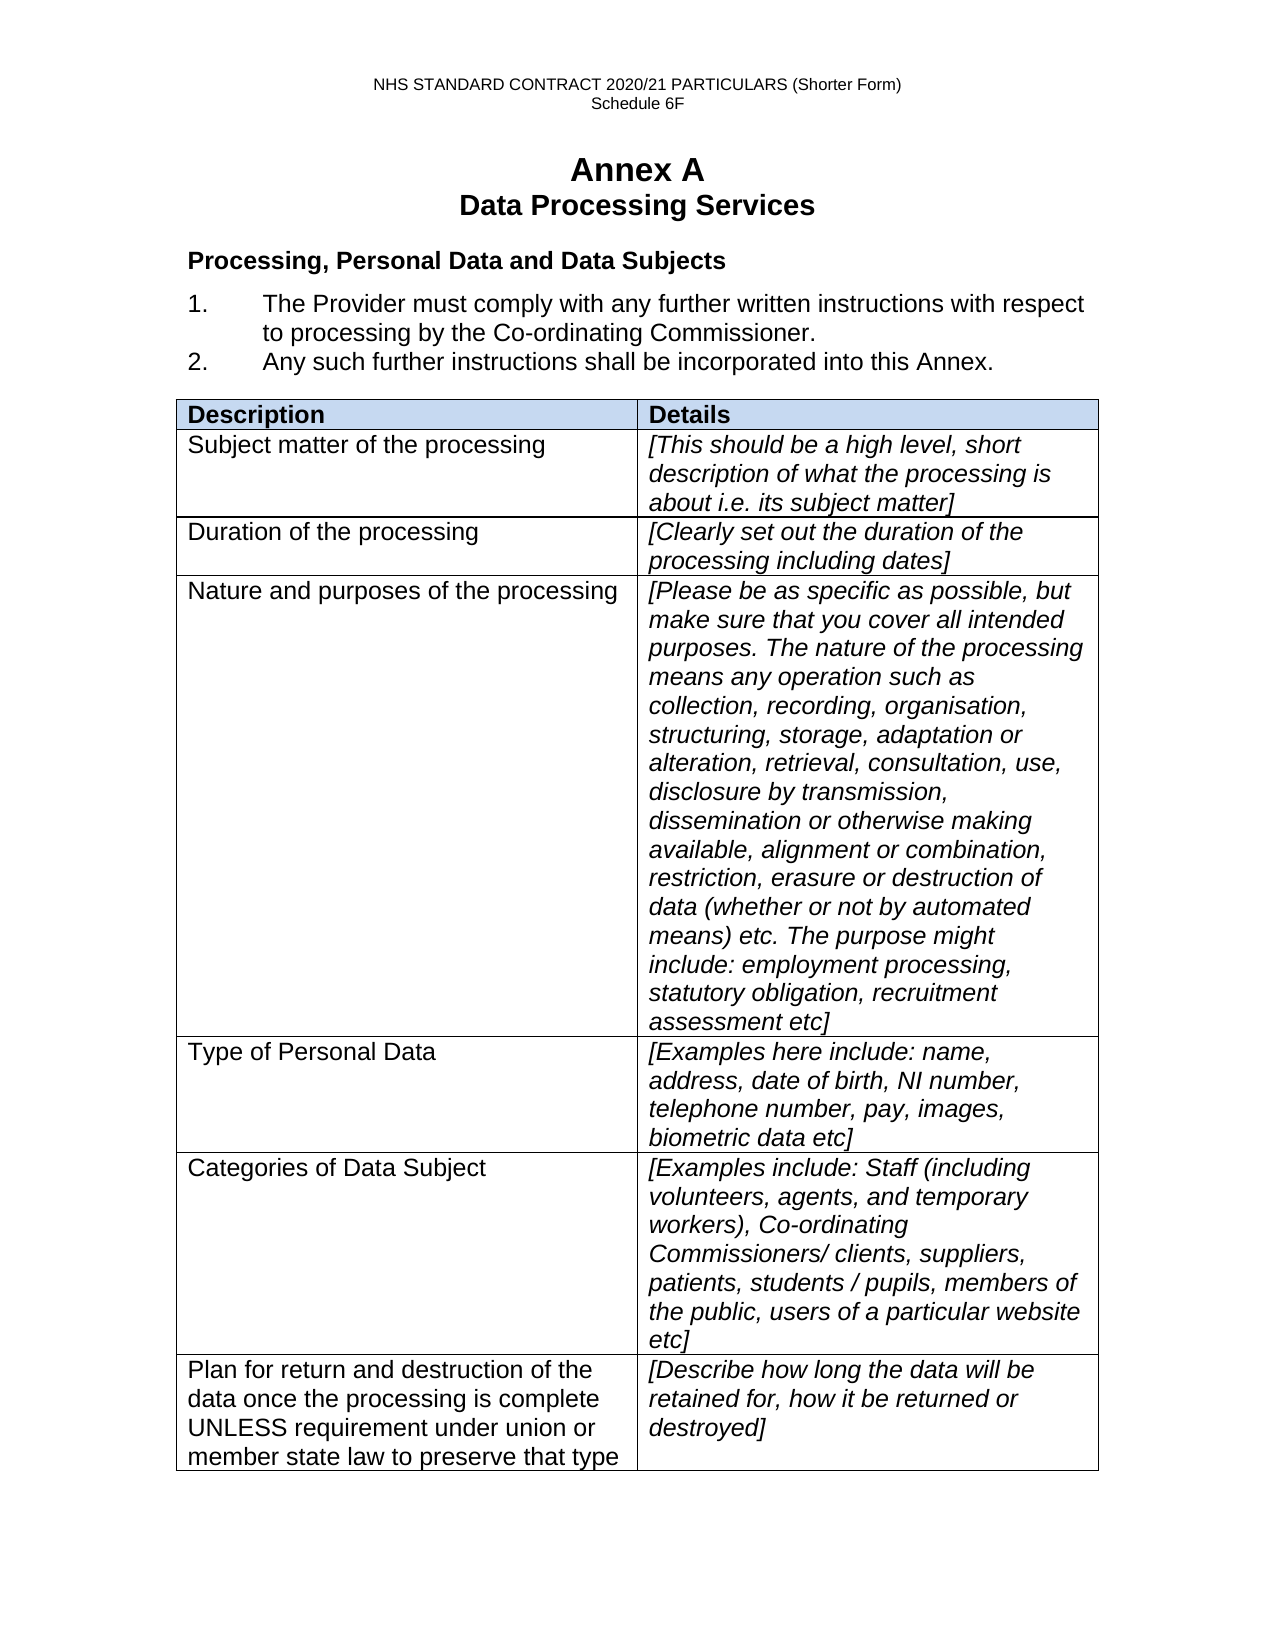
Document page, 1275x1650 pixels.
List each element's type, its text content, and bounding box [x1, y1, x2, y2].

list Any such further instructions shall be incorporated into this Annex. [187, 347, 1087, 375]
text Processing, Personal Data and Data Subjects [187, 246, 1087, 275]
table_cell Type of Personal Data [177, 1037, 637, 1152]
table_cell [638, 1355, 1098, 1470]
table_header Details [638, 400, 1098, 429]
table_cell [Clearly set out the duration of the processing including dates] [638, 518, 1098, 575]
table_cell [Examples include: Staff (including volunteers, agents, and temporary workers), Co-ordinating Commissioners/ clients, suppliers, patients, students / pupils, members of the public, users of a particular website etc] [638, 1153, 1098, 1354]
table_cell [Please be as specific as possible, but make sure that you cover all intended purposes. The nature of the processing means any operation such as collection, recording, organisation, structuring, storage, adaptation or alteration, retrieval, consultation, use, disclosure by transmission, dissemination or otherwise making available, alignment or combination, restriction, erasure or destruction of data (whether or not by automated means) etc. The purpose might include: employment processing, statutory obligation, recruitment assessment etc] [638, 576, 1098, 1036]
table_cell Subject matter of the processing [177, 430, 637, 516]
text Data Processing Services [187, 188, 1087, 222]
text Annex A [187, 150, 1087, 188]
table_cell Duration of the processing [177, 518, 637, 575]
table_cell [Examples here include: name, address, date of birth, NI number, telephone number, pay, images, biometric data etc] [638, 1037, 1098, 1152]
table_cell [This should be a high level, short description of what the processing is about i.e. its subject matter] [638, 430, 1098, 516]
table_cell Categories of Data Subject [177, 1153, 637, 1354]
table_cell Nature and purposes of the processing [177, 576, 637, 1036]
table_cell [177, 1355, 637, 1470]
list The Provider must comply with any further written instructions with respect to processing by the Co-ordinating Commissioner. [187, 289, 1087, 347]
table_header Description [177, 400, 637, 429]
